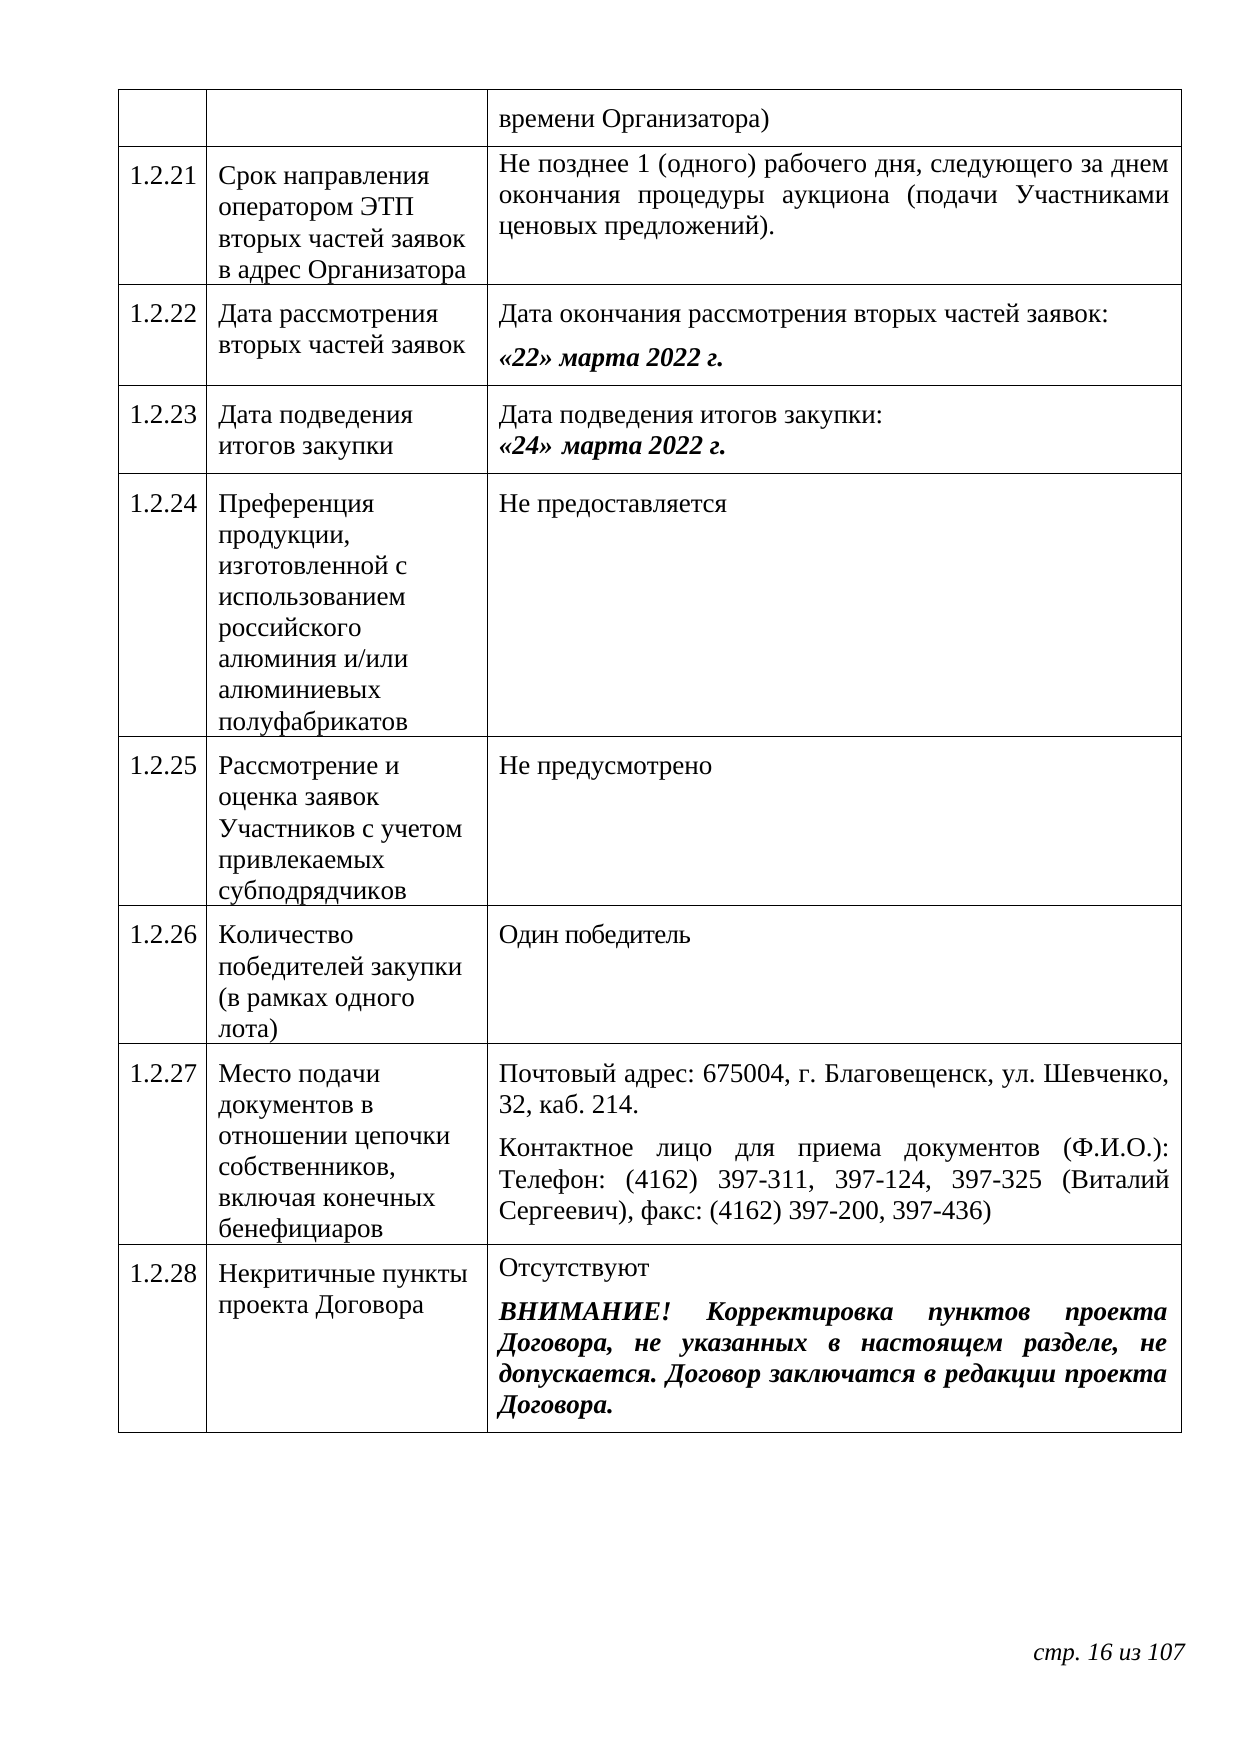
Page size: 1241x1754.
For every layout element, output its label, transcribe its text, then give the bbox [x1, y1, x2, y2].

table_cell [119, 90, 206, 146]
table_cell Не предусмотрено [488, 737, 1181, 905]
table_cell [119, 737, 206, 905]
table_cell Почтовый адрес: 675004, г. Благовещенск, ул. Шевченко, 32, каб. 214. Контактное лицо для приема документов (Ф.И.О.): Телефон: (4162) 397-311, 397-124, 397-325 (Виталий Сергеевич), факс: (4162) 397-200, 397-436) [488, 1044, 1181, 1244]
table_cell Не предоставляется [488, 474, 1181, 736]
table_cell Дата окончания рассмотрения вторых частей заявок: «22» марта 2022 г. [488, 285, 1181, 385]
table_cell [119, 285, 206, 385]
table_cell [119, 906, 206, 1043]
table_cell Дата подведения итогов закупки: «24» марта 2022 г. [488, 386, 1181, 473]
table_cell [119, 1044, 206, 1244]
table_cell Дата подведения итогов закупки [207, 386, 487, 473]
table_cell Рассмотрение и оценка заявок Участников с учетом привлекаемых субподрядчиков [207, 737, 487, 905]
table_cell Некритичные пункты проекта Договора [207, 1245, 487, 1432]
table_cell Срок направления оператором ЭТП вторых частей заявок в адрес Организатора [207, 147, 487, 284]
table_cell [119, 386, 206, 473]
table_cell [488, 90, 1181, 146]
table_cell Количество победителей закупки (в рамках одного лота) [207, 906, 487, 1043]
table_cell Отсутствуют ВНИМАНИЕ! Корректировка пунктов проекта Договора, не указанных в настоящем разделе, не допускается. Договор заключатся в редакции проекта Договора. [488, 1245, 1181, 1432]
table_cell Место подачи документов в отношении цепочки собственников, включая конечных бенефициаров [207, 1044, 487, 1244]
table_cell Дата рассмотрения вторых частей заявок [207, 285, 487, 385]
table_cell Преференция продукции, изготовленной с использованием российского алюминия и/или алюминиевых полуфабрикатов [207, 474, 487, 736]
table_cell [119, 1245, 206, 1432]
table_cell Не позднее 1 (одного) рабочего дня, следующего за днем окончания процедуры аукциона (подачи Участниками ценовых предложений). [488, 147, 1181, 284]
table_cell [119, 474, 206, 736]
table_cell [119, 147, 206, 284]
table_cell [207, 90, 487, 146]
table_cell Один победитель [488, 906, 1181, 1043]
